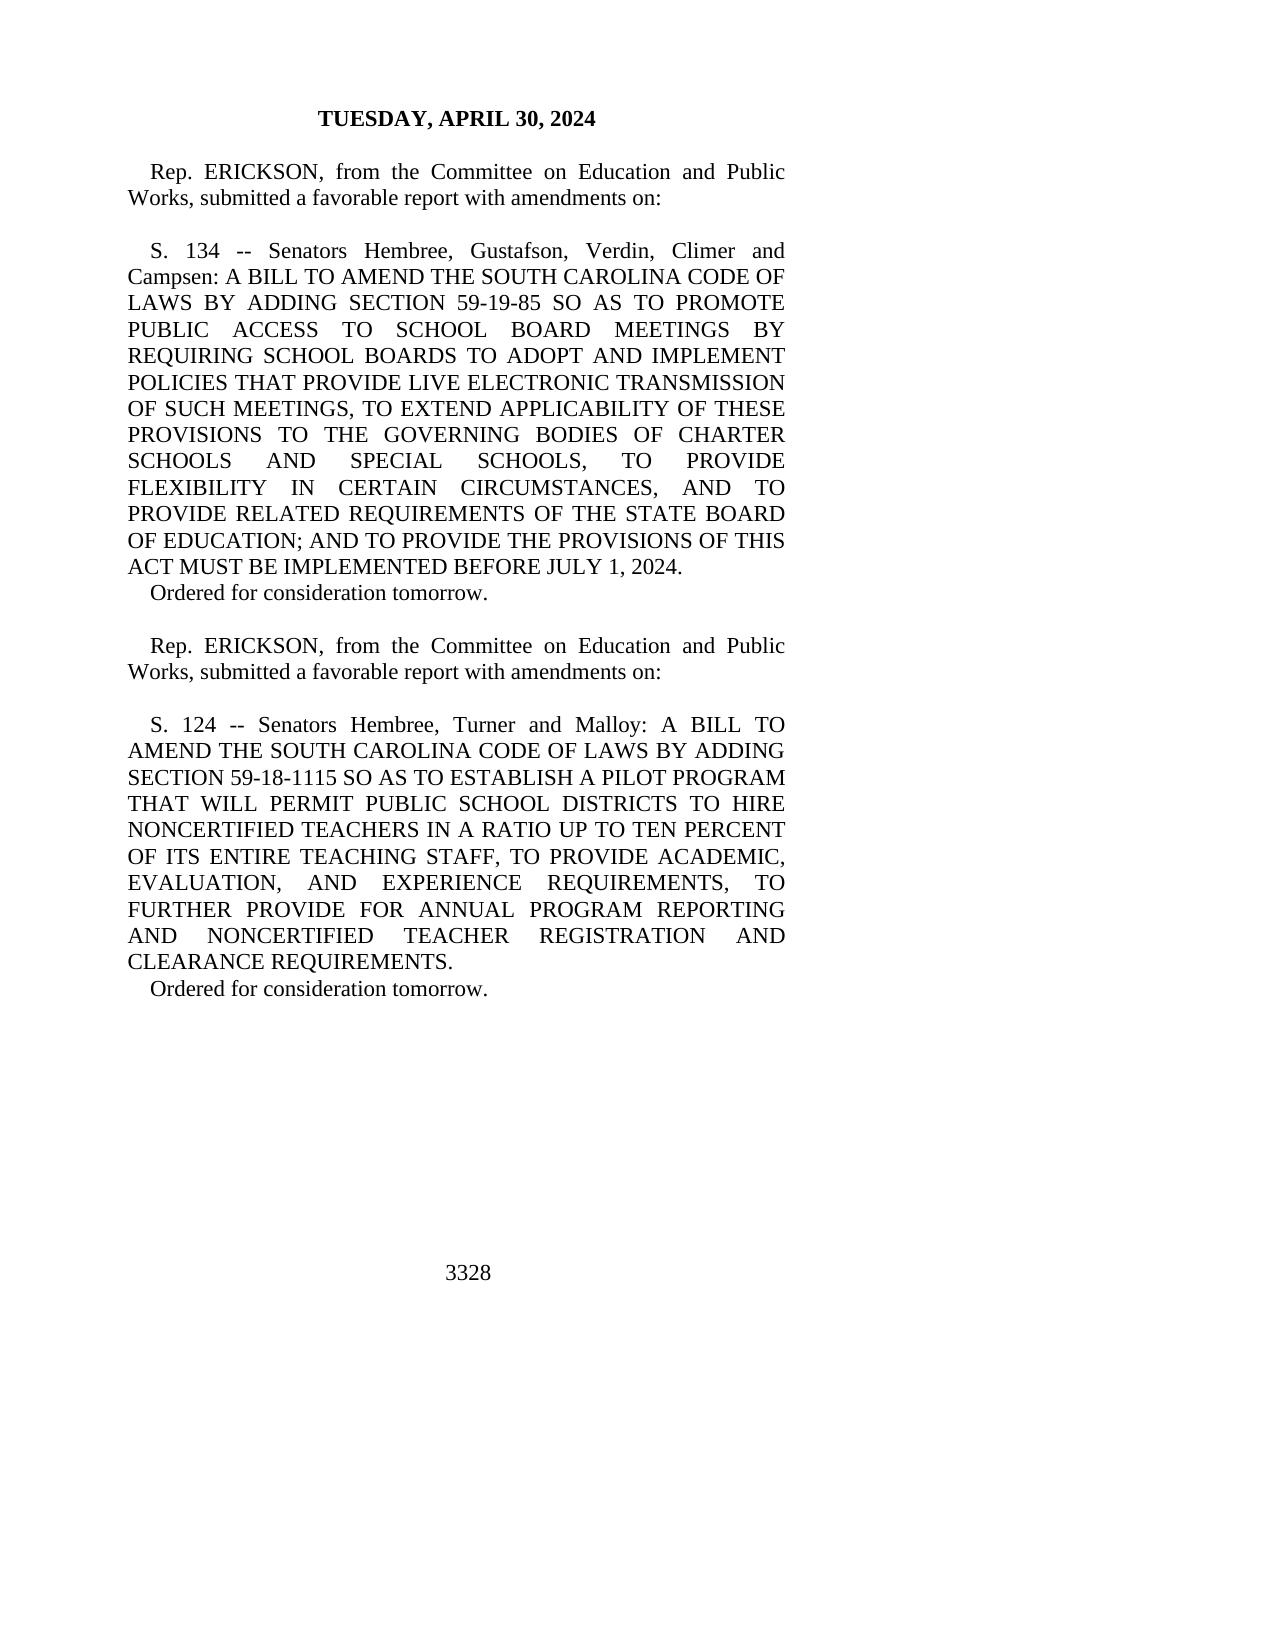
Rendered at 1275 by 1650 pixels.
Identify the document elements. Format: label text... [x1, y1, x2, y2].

text Ordered for consideration tomorrow. [127, 975, 786, 1001]
text S. 124 -- Senators Hembree, Turner and Malloy: A BILL TO AMEND THE SOUTH CAROLINA CODE OF LAWS BY ADDING SECTION 59-18-1115 SO AS TO ESTABLISH A PILOT PROGRAM THAT WILL PERMIT PUBLIC SCHOOL DISTRICTS TO HIRE NONCERTIFIED TEACHERS IN A RATIO UP TO TEN PERCENT OF ITS ENTIRE TEACHING STAFF, TO PROVIDE ACADEMIC, EVALUATION, AND EXPERIENCE REQUIREMENTS, TO FURTHER PROVIDE FOR ANNUAL PROGRAM REPORTING AND NONCERTIFIED TEACHER REGISTRATION AND CLEARANCE REQUIREMENTS. [127, 711, 786, 975]
text Rep. ERICKSON, from the Committee on Education and Public Works, submitted a favorable report with amendments on: [127, 158, 786, 210]
text Ordered for consideration tomorrow. [127, 579, 786, 606]
text Rep. ERICKSON, from the Committee on Education and Public Works, submitted a favorable report with amendments on: [127, 632, 786, 685]
text S. 134 -- Senators Hembree, Gustafson, Verdin, Climer and Campsen: A BILL TO AMEND THE SOUTH CAROLINA CODE OF LAWS BY ADDING SECTION 59-19-85 SO AS TO PROMOTE PUBLIC ACCESS TO SCHOOL BOARD MEETINGS BY REQUIRING SCHOOL BOARDS TO ADOPT AND IMPLEMENT POLICIES THAT PROVIDE LIVE ELECTRONIC TRANSMISSION OF SUCH MEETINGS, TO EXTEND APPLICABILITY OF THESE PROVISIONS TO THE GOVERNING BODIES OF CHARTER SCHOOLS AND SPECIAL SCHOOLS, TO PROVIDE FLEXIBILITY IN CERTAIN CIRCUMSTANCES, AND TO PROVIDE RELATED REQUIREMENTS OF THE STATE BOARD OF EDUCATION; AND TO PROVIDE THE PROVISIONS OF THIS ACT MUST BE IMPLEMENTED BEFORE JULY 1, 2024. [127, 237, 786, 579]
